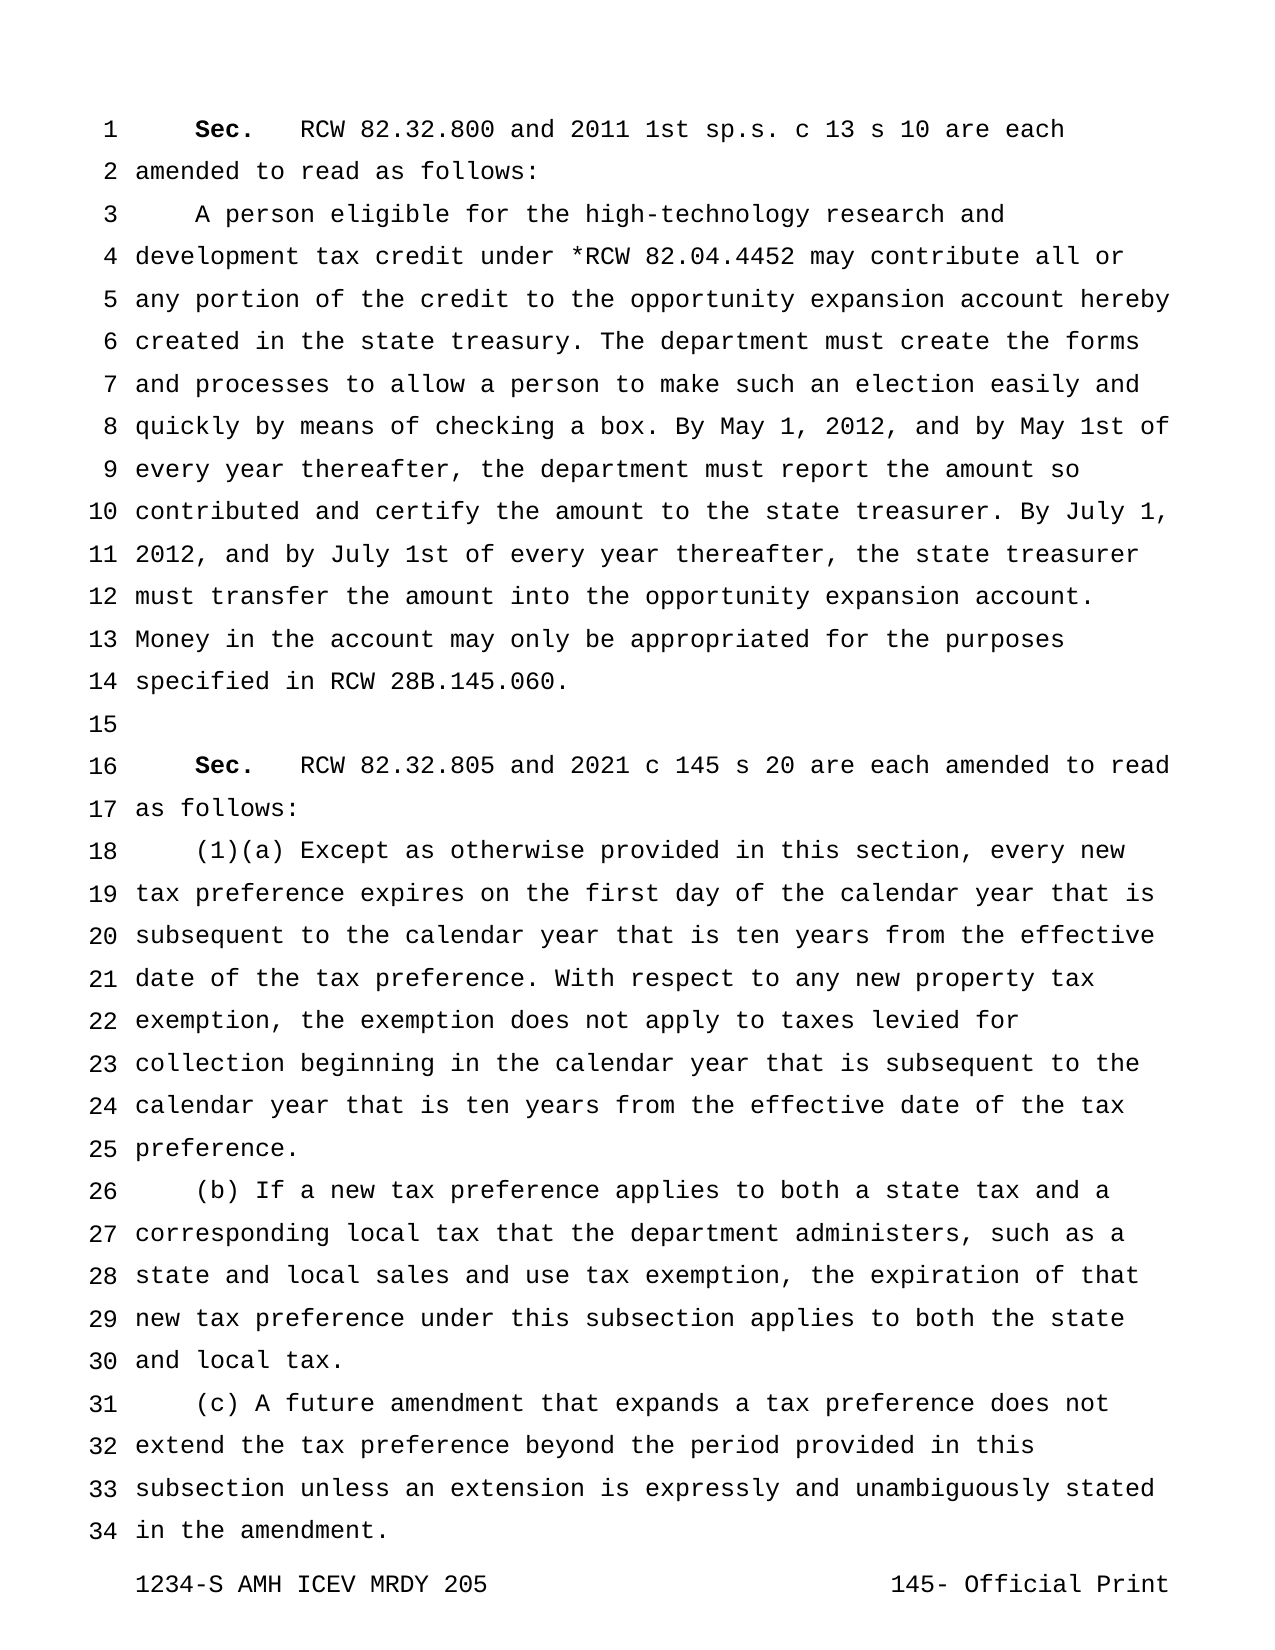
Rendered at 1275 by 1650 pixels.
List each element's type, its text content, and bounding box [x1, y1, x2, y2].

text (1)(a) Except as otherwise provided in this section, every new tax preference expires on the first day of the calendar year that is subsequent to the calendar year that is ten years from the effective date of the tax preference. With respect to any new property tax exemption, the exemption does not apply to taxes levied for collection beginning in the calendar year that is subsequent to the calendar year that is ten years from the effective date of the tax preference. [135, 825, 1170, 1165]
text A person eligible for the high-technology research and development tax credit under *RCW 82.04.4452 may contribute all or any portion of the credit to the opportunity expansion account hereby created in the state treasury. The department must create the forms and processes to allow a person to make such an election easily and quickly by means of checking a box. By May 1, 2012, and by May 1st of every year thereafter, the department must report the amount so contributed and certify the amount to the state treasurer. By July 1, 2012, and by July 1st of every year thereafter, the state treasurer must transfer the amount into the opportunity expansion account. Money in the account may only be appropriated for the purposes specified in RCW 28B.145.060. [135, 188, 1170, 698]
text (b) If a new tax preference applies to both a state tax and a corresponding local tax that the department administers, such as a state and local sales and use tax exemption, the expiration of that new tax preference under this subsection applies to both the state and local tax. [135, 1165, 1170, 1377]
text Sec. RCW 82.32.800 and 2011 1st sp.s. c 13 s 10 are each amended to read as follows: [135, 103, 1170, 188]
text (c) A future amendment that expands a tax preference does not extend the tax preference beyond the period provided in this subsection unless an extension is expressly and unambiguously stated in the amendment. [135, 1377, 1170, 1547]
text Sec. RCW 82.32.805 and 2021 c 145 s 20 are each amended to read as follows: [135, 740, 1170, 825]
